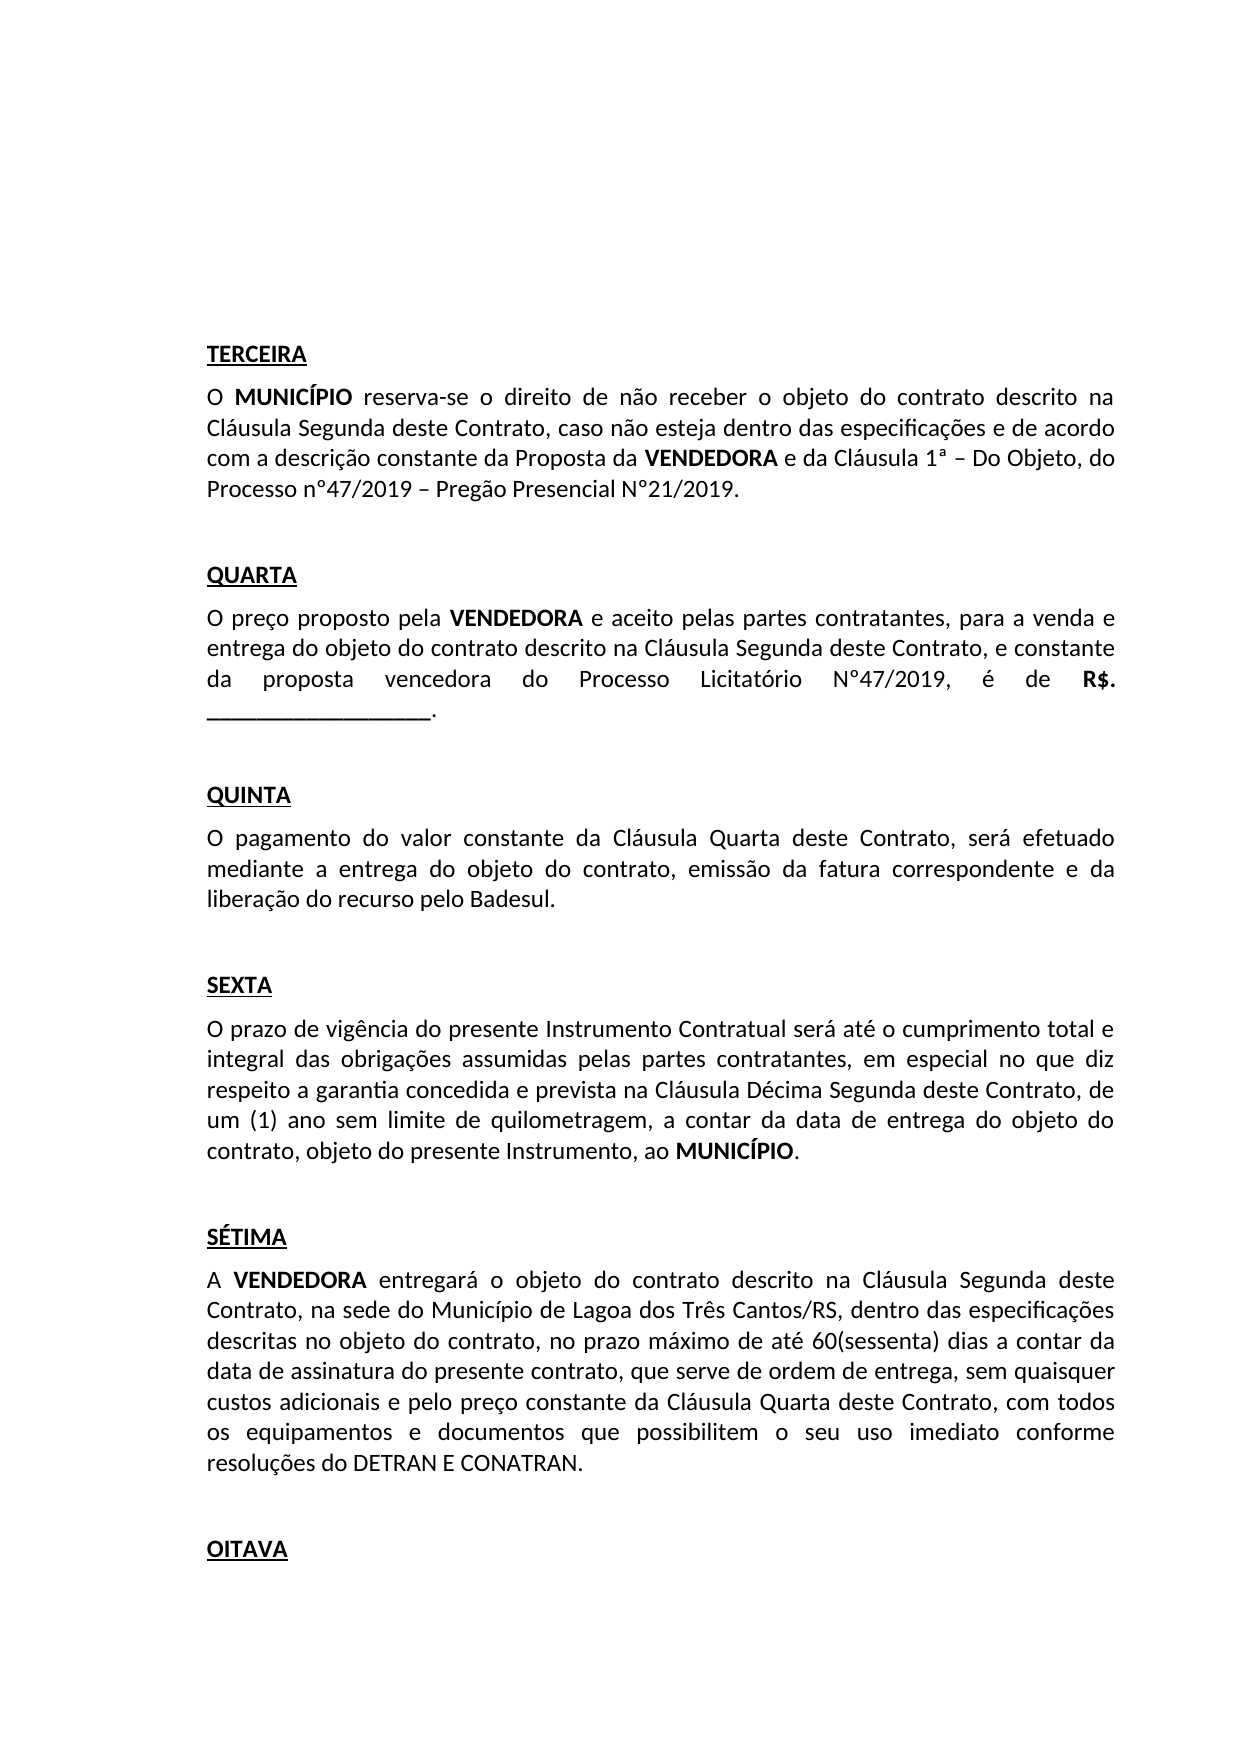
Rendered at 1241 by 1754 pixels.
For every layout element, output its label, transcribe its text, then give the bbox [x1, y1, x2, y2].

text TERCEIRA [207, 338, 1116, 369]
text QUINTA [207, 779, 1116, 810]
text SEXTA [207, 970, 1116, 1000]
text O pagamento do valor constante da Cláusula Quarta deste Contrato, será efetuado mediante a entrega do objeto do contrato, emissão da fatura correspondente e da liberação do recurso pelo Badesul. [207, 823, 1116, 914]
text SÉTIMA [207, 1221, 1116, 1251]
text A VENDEDORA entregará o objeto do contrato descrito na Cláusula Segunda deste Contrato, na sede do Município de Lagoa dos Três Cantos/RS, dentro das especificações descritas no objeto do contrato, no prazo máximo de até 60(sessenta) dias a contar da data de assinatura do presente contrato, que serve de ordem de entrega, sem quaisquer custos adicionais e pelo preço constante da Cláusula Quarta deste Contrato, com todos os equipamentos e documentos que possibilitem o seu uso imediato conforme resoluções do DETRAN E CONATRAN. [207, 1264, 1116, 1477]
text O preço proposto pela VENDEDORA e aceito pelas partes contratantes, para a venda e entrega do objeto do contrato descrito na Cláusula Segunda deste Contrato, e constante da proposta vencedora do Processo Licitatório Nº47/2019, é de R$. __________________. [207, 602, 1116, 724]
text O MUNICÍPIO reserva-se o direito de não receber o objeto do contrato descrito na Cláusula Segunda deste Contrato, caso não esteja dentro das especificações e de acordo com a descrição constante da Proposta da VENDEDORA e da Cláusula 1ª – Do Objeto, do Processo nº47/2019 – Pregão Presencial Nº21/2019. [207, 381, 1116, 503]
text O prazo de vigência do presente Instrumento Contratual será até o cumprimento total e integral das obrigações assumidas pelas partes contratantes, em especial no que diz respeito a garantia concedida e prevista na Cláusula Décima Segunda deste Contrato, de um (1) ano sem limite de quilometragem, a contar da data de entrega do objeto do contrato, objeto do presente Instrumento, ao MUNICÍPIO. [207, 1013, 1116, 1165]
text QUARTA [207, 559, 1116, 589]
text OITAVA [207, 1533, 1116, 1563]
